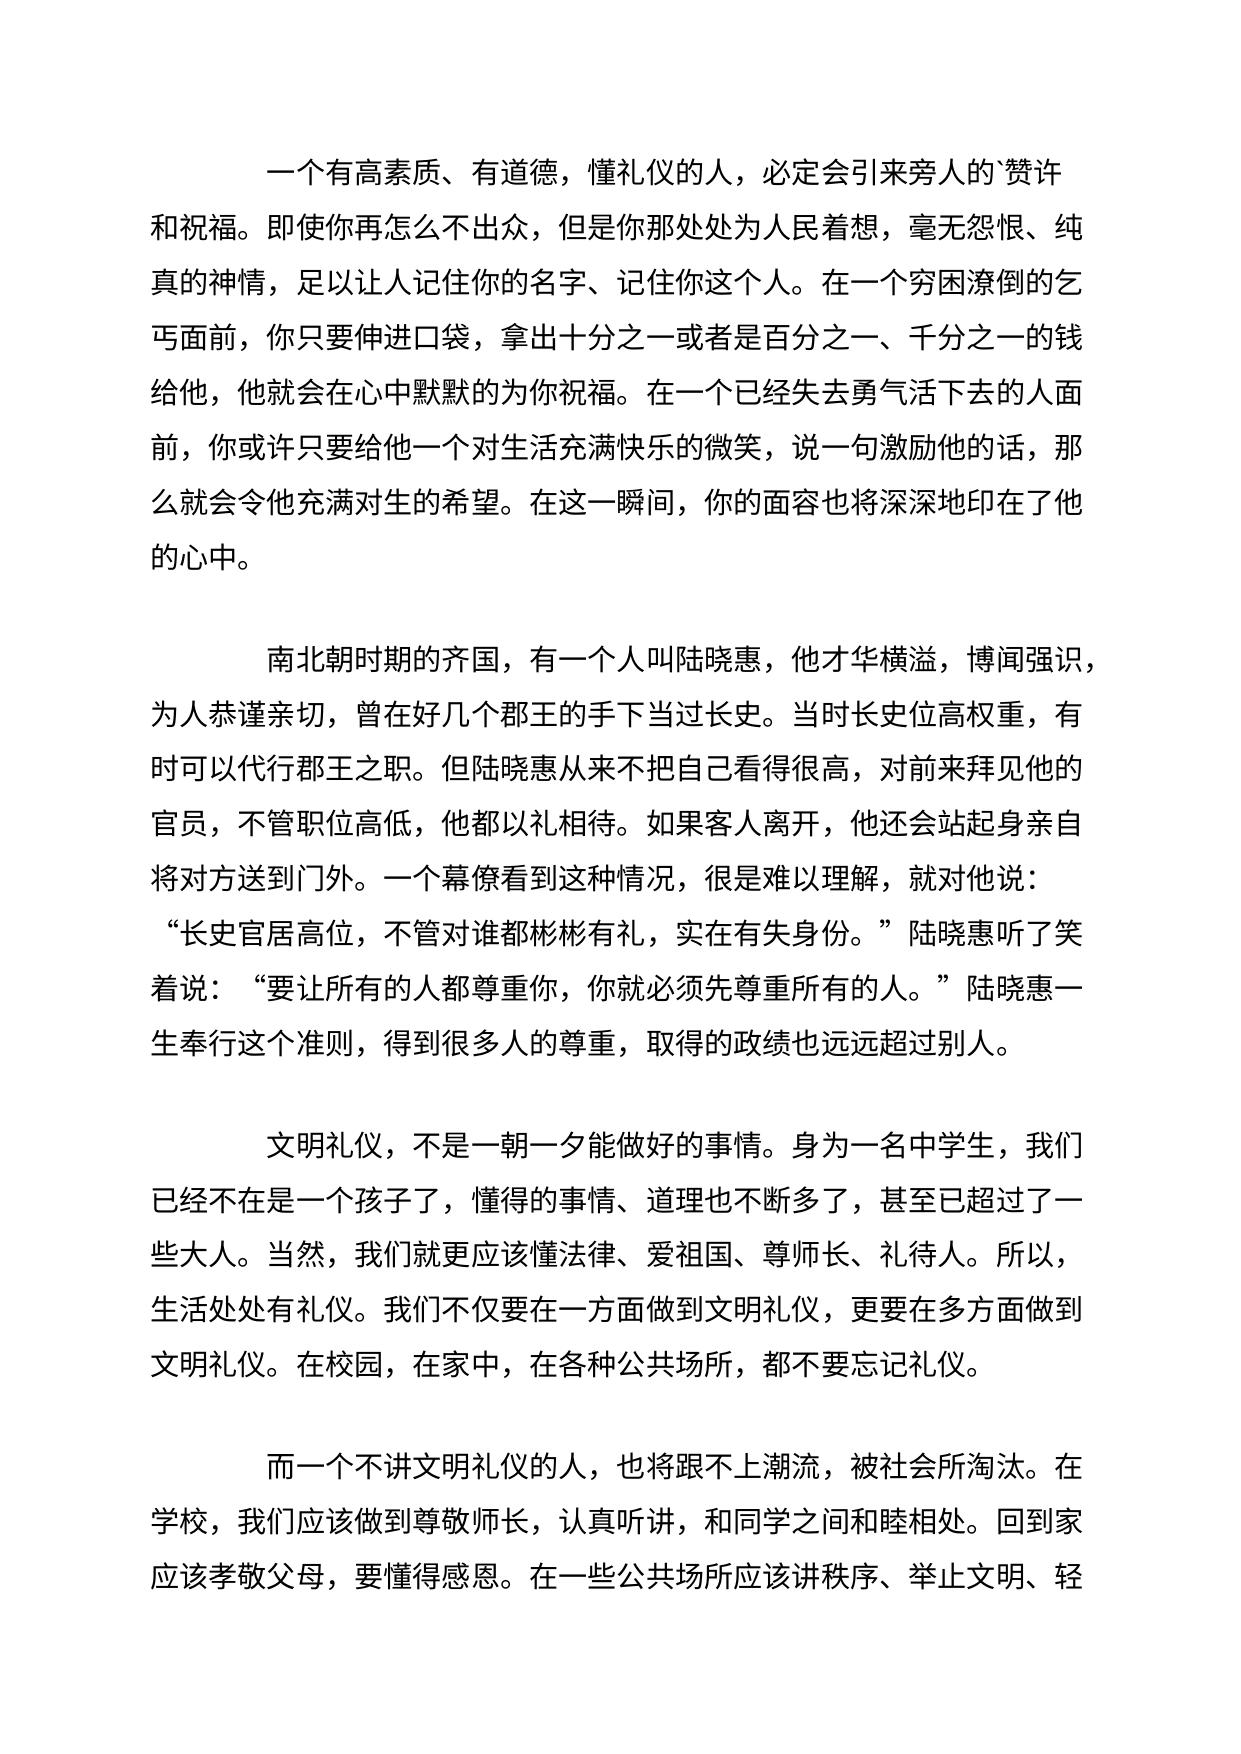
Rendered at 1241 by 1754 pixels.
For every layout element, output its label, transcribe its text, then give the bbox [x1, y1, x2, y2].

text 一个有高素质、有道德，懂礼仪的人，必定会引来旁人的`赞许和祝福。即使你再怎么不出众，但是你那处处为人民着想，毫无怨恨、纯真的神情，足以让人记住你的名字、记住你这个人。在一个穷困潦倒的乞丐面前，你只要伸进口袋，拿出十分之一或者是百分之一、千分之一的钱给他，他就会在心中默默的为你祝福。在一个已经失去勇气活下去的人面前，你或许只要给他一个对生活充满快乐的微笑，说一句激励他的话，那么就会令他充满对生的希望。在这一瞬间，你的面容也将深深地印在了他的心中。 [150, 150, 1090, 577]
text 文明礼仪，不是一朝一夕能做好的事情。身为一名中学生，我们已经不在是一个孩子了，懂得的事情、道理也不断多了，甚至已超过了一些大人。当然，我们就更应该懂法律、爱祖国、尊师长、礼待人。所以，生活处处有礼仪。我们不仅要在一方面做到文明礼仪，更要在多方面做到文明礼仪。在校园，在家中，在各种公共场所，都不要忘记礼仪。 [150, 1122, 1090, 1384]
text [150, 1443, 1090, 1596]
text 南北朝时期的齐国，有一个人叫陆晓惠，他才华横溢，博闻强识，为人恭谨亲切，曾在好几个郡王的手下当过长史。当时长史位高权重，有时可以代行郡王之职。但陆晓惠从来不把自己看得很高，对前来拜见他的官员，不管职位高低，他都以礼相待。如果客人离开，他还会站起身亲自将对方送到门外。一个幕僚看到这种情况，很是难以理解，就对他说：“长史官居高位，不管对谁都彬彬有礼，实在有失身份。”陆晓惠听了笑着说：“要让所有的人都尊重你，你就必须先尊重所有的人。”陆晓惠一生奉行这个准则，得到很多人的尊重，取得的政绩也远远超过别人。 [150, 636, 1090, 1063]
